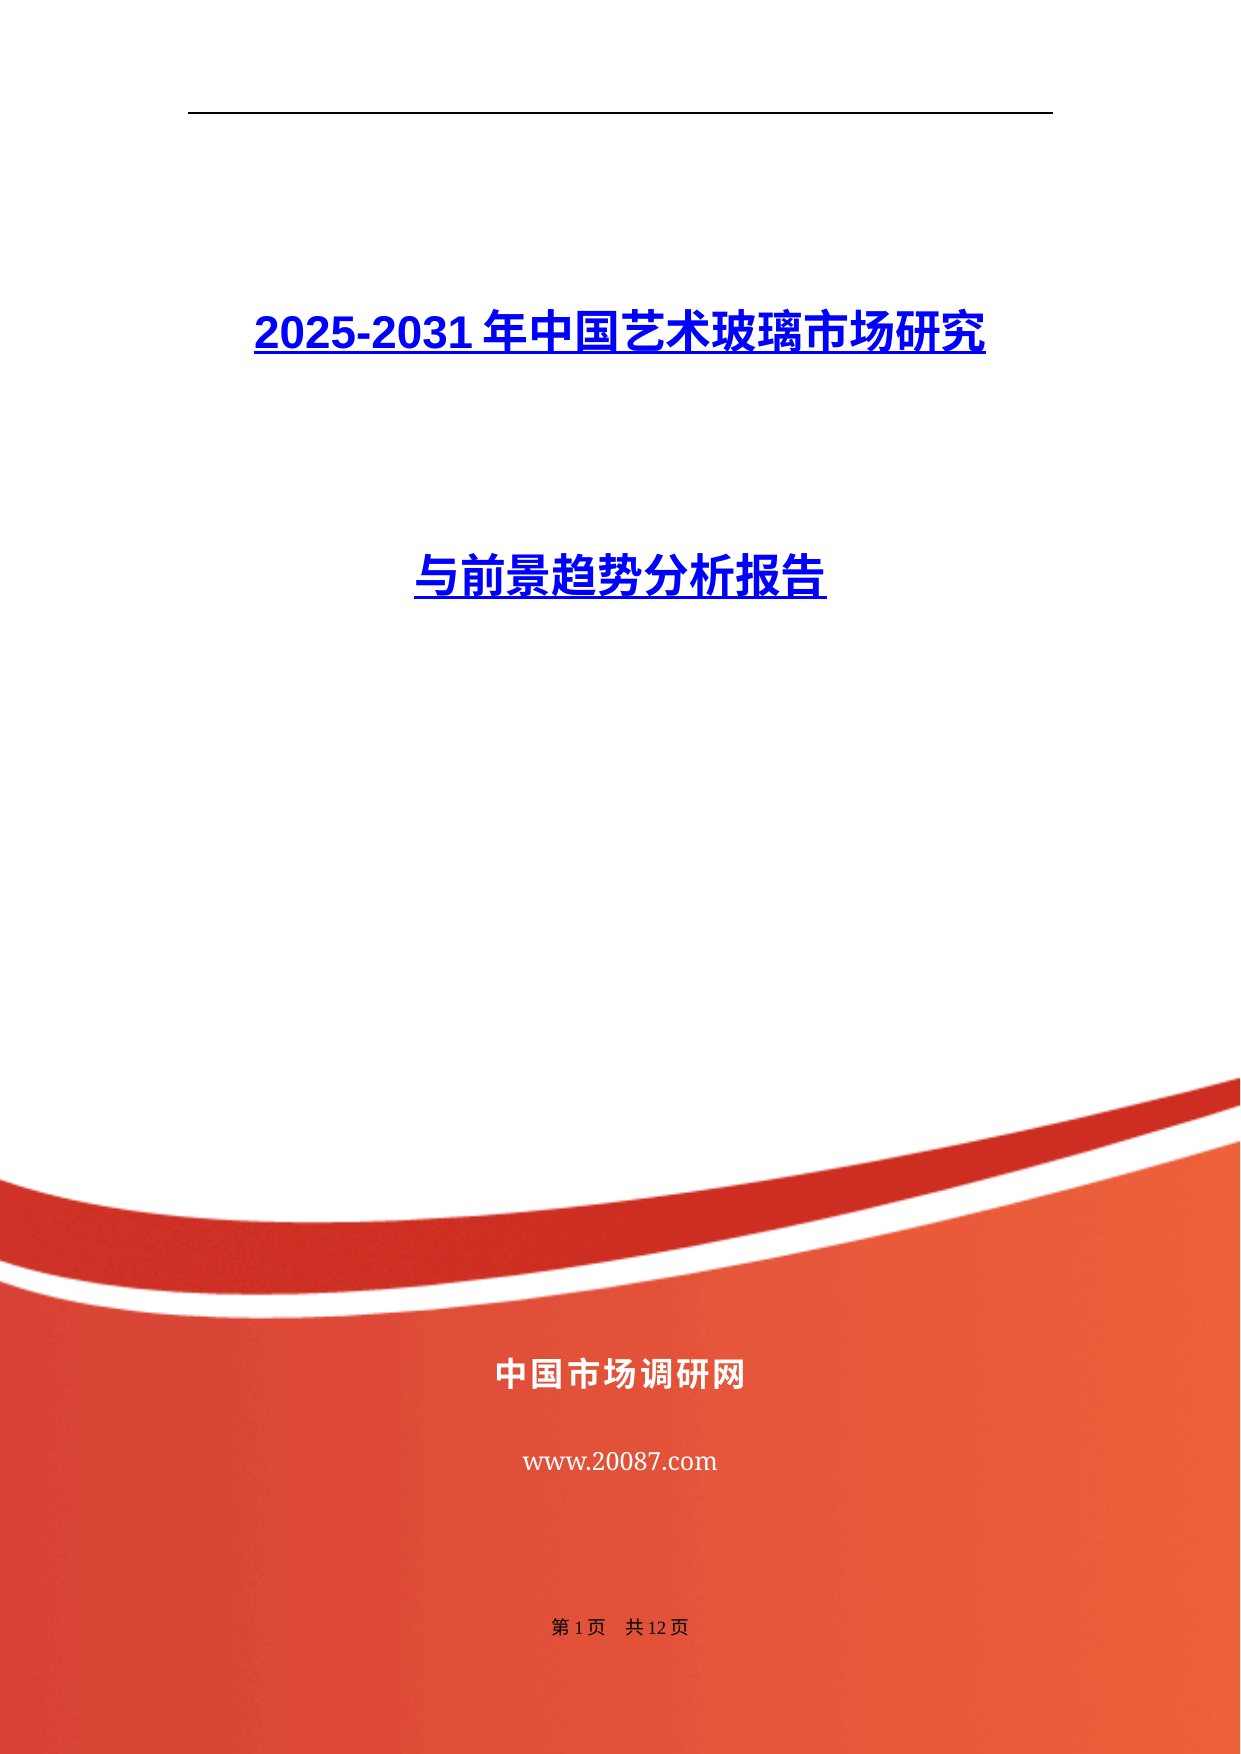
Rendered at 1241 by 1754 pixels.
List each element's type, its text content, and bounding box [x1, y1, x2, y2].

picture [0, 1006, 1241, 1754]
text www.20087.com [187, 1428, 1053, 1493]
subtitle 中国市场调研网 [187, 1339, 1053, 1404]
table_header 2025-2031年中国艺术玻璃市场研究与前景趋势分析报告 [188, 207, 1053, 773]
